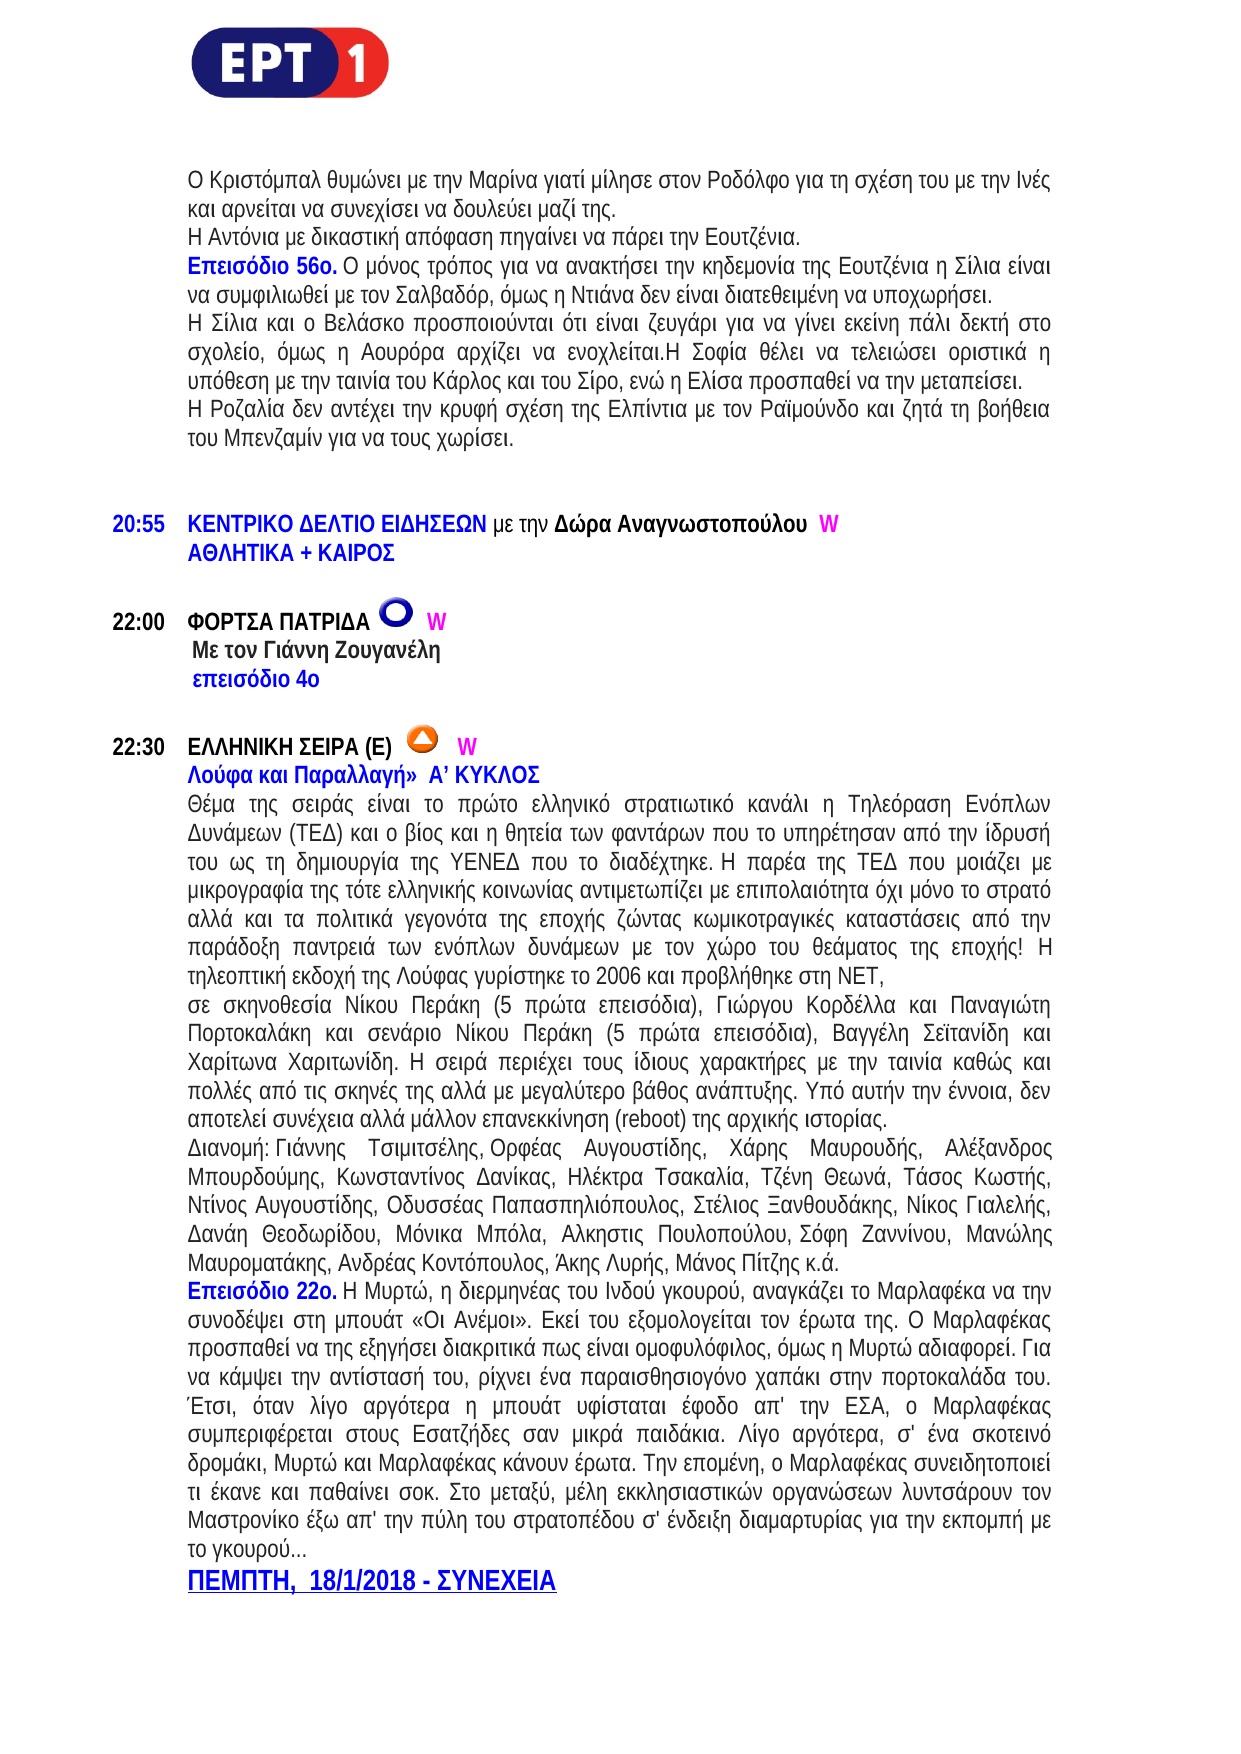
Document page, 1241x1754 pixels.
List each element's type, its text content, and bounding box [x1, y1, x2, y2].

text Επεισόδιο 56ο. Ο μόνος τρόπος για να ανακτήσει την κηδεμονία της Εουτζένια η Σίλια είναι να συμφιλιωθεί με τον Σαλβαδόρ, όμως η Ντιάνα δεν είναι διατεθειμένη να υποχωρήσει. [187, 251, 1053, 308]
picture [376, 594, 416, 631]
text Θέμα της σειράς είναι το πρώτο ελληνικό στρατιωτικό κανάλι η Τηλεόραση Ενόπλων Δυνάμεων (ΤΕΔ) και ο βίος και η θητεία των φαντάρων που το υπηρέτησαν από την ίδρυσή του ως τη δημιουργία της ΥΕΝΕΔ που το διαδέχτηκε. Η παρέα της ΤΕΔ που μοιάζει με μικρογραφία της τότε ελληνικής κοινωνίας αντιμετωπίζει με επιπολαιότητα όχι μόνο το στρατό αλλά και τα πολιτικά γεγονότα της εποχής ζώντας κωμικοτραγικές καταστάσεις από την παράδοξη παντρειά των ενόπλων δυνάμεων με τον χώρο του θεάματος της εποχής! Η τηλεοπτική εκδοχή της Λούφας γυρίστηκε το 2006 και προβλήθηκε στη ΝΕΤ, [187, 789, 1053, 990]
text ΠΕΜΠΤΗ, 18/1/2018 - ΣΥΝΕΧΕΙΑ [187, 1563, 1053, 1596]
text Επεισόδιο 22ο. H Μυρτώ, η διερμηνέας του Ινδού γκουρού, αναγκάζει το Μαρλαφέκα να την συνοδέψει στη μπουάτ «Οι Ανέμοι». Εκεί του εξομολογείται τον έρωτα της. Ο Μαρλαφέκας προσπαθεί να της εξηγήσει διακριτικά πως είναι ομοφυλόφιλος, όμως η Μυρτώ αδιαφορεί. Για να κάμψει την αντίστασή του, ρίχνει ένα παραισθησιογόνο χαπάκι στην πορτοκαλάδα του. Έτσι, όταν λίγο αργότερα η μπουάτ υφίσταται έφοδο απ' την ΕΣΑ, ο Μαρλαφέκας συμπεριφέρεται στους Εσατζήδες σαν μικρά παιδάκια. Λίγο αργότερα, σ' ένα σκοτεινό δρομάκι, Μυρτώ και Μαρλαφέκας κάνουν έρωτα. Την επομένη, ο Μαρλαφέκας συνειδητοποιεί τι έκανε και παθαίνει σοκ. Στο μεταξύ, μέλη εκκλησιαστικών οργανώσεων λυντσάρουν τον Μαστρονίκο έξω απ' την πύλη του στρατοπέδου σ' ένδειξη διαμαρτυρίας για την εκπομπή με το γκουρού... [187, 1276, 1053, 1563]
picture [187, 23, 393, 103]
picture [403, 721, 441, 756]
text σε σκηνοθεσία Νίκου Περάκη (5 πρώτα επεισόδια), Γιώργου Κορδέλλα και Παναγιώτη Πορτοκαλάκη και σενάριο Νίκου Περάκη (5 πρώτα επεισόδια), Βαγγέλη Σεϊτανίδη και Χαρίτωνα Χαριτωνίδη. Η σειρά περιέχει τους ίδιους χαρακτήρες με την ταινία καθώς και πολλές από τις σκηνές της αλλά με μεγαλύτερο βάθος ανάπτυξης. Υπό αυτήν την έννοια, δεν αποτελεί συνέχεια αλλά μάλλον επανεκκίνηση (reboot) της αρχικής ιστορίας. [187, 990, 1053, 1133]
text Η Σίλια και ο Βελάσκο προσποιούνται ότι είναι ζευγάρι για να γίνει εκείνη πάλι δεκτή στο σχολείο, όμως η Αουρόρα αρχίζει να ενοχλείται.Η Σοφία θέλει να τελειώσει οριστικά η υπόθεση με την ταινία του Κάρλος και του Σίρο, ενώ η Ελίσα προσπαθεί να την μεταπείσει. [187, 308, 1053, 394]
text 22:30 ΕΛΛΗΝΙΚΗ ΣΕΙΡΑ (Ε) W [112, 721, 1053, 761]
text Διανομή: Γιάννης Τσιμιτσέλης, Ορφέας Αυγουστίδης, Χάρης Μαυρουδής, Αλέξανδρος Μπουρδούμης, Κωνσταντίνος Δανίκας, Ηλέκτρα Τσακαλία, Τζένη Θεωνά, Τάσος Κωστής, Ντίνος Αυγουστίδης, Οδυσσέας Παπασπηλιόπουλος, Στέλιος Ξανθουδάκης, Νίκος Γιαλελής, Δανάη Θεοδωρίδου, Μόνικα Μπόλα, Αλκηστις Πουλοπούλου, Σόφη Ζαννίνου, Μανώλης Μαυροματάκης, Ανδρέας Κοντόπουλος, Άκης Λυρής, Μάνος Πίτζης κ.ά. [187, 1133, 1053, 1276]
text Ο Κριστόμπαλ θυμώνει με την Μαρίνα γιατί μίλησε στον Ροδόλφο για τη σχέση του με την Ινές και αρνείται να συνεχίσει να δουλεύει μαζί της. [187, 165, 1053, 222]
text Η Ροζαλία δεν αντέχει την κρυφή σχέση της Ελπίντια με τον Ραϊμούνδο και ζητά τη βοήθεια του Μπενζαμίν για να τους χωρίσει. [187, 394, 1053, 452]
text Η Αντόνια με δικαστική απόφαση πηγαίνει να πάρει την Εουτζένια. [187, 222, 1053, 251]
text Με τον Γιάννη Ζουγανέλη [112, 635, 1053, 664]
text 22:00 ΦΟΡΤΣΑ ΠΑΤΡΙΔΑ W [112, 595, 1053, 635]
text ΑΘΛΗΤΙΚΑ + ΚΑΙΡΟΣ [112, 537, 1053, 566]
text 20:55 ΚΕΝΤΡΙΚΟ ΔΕΛΤΙΟ ΕΙΔΗΣΕΩΝ με την Δώρα Αναγνωστοπούλου W [112, 509, 1053, 537]
text επεισόδιο 4ο [112, 664, 1053, 693]
text Λούφα και Παραλλαγή» Α’ ΚΥΚΛΟΣ [187, 761, 1053, 789]
